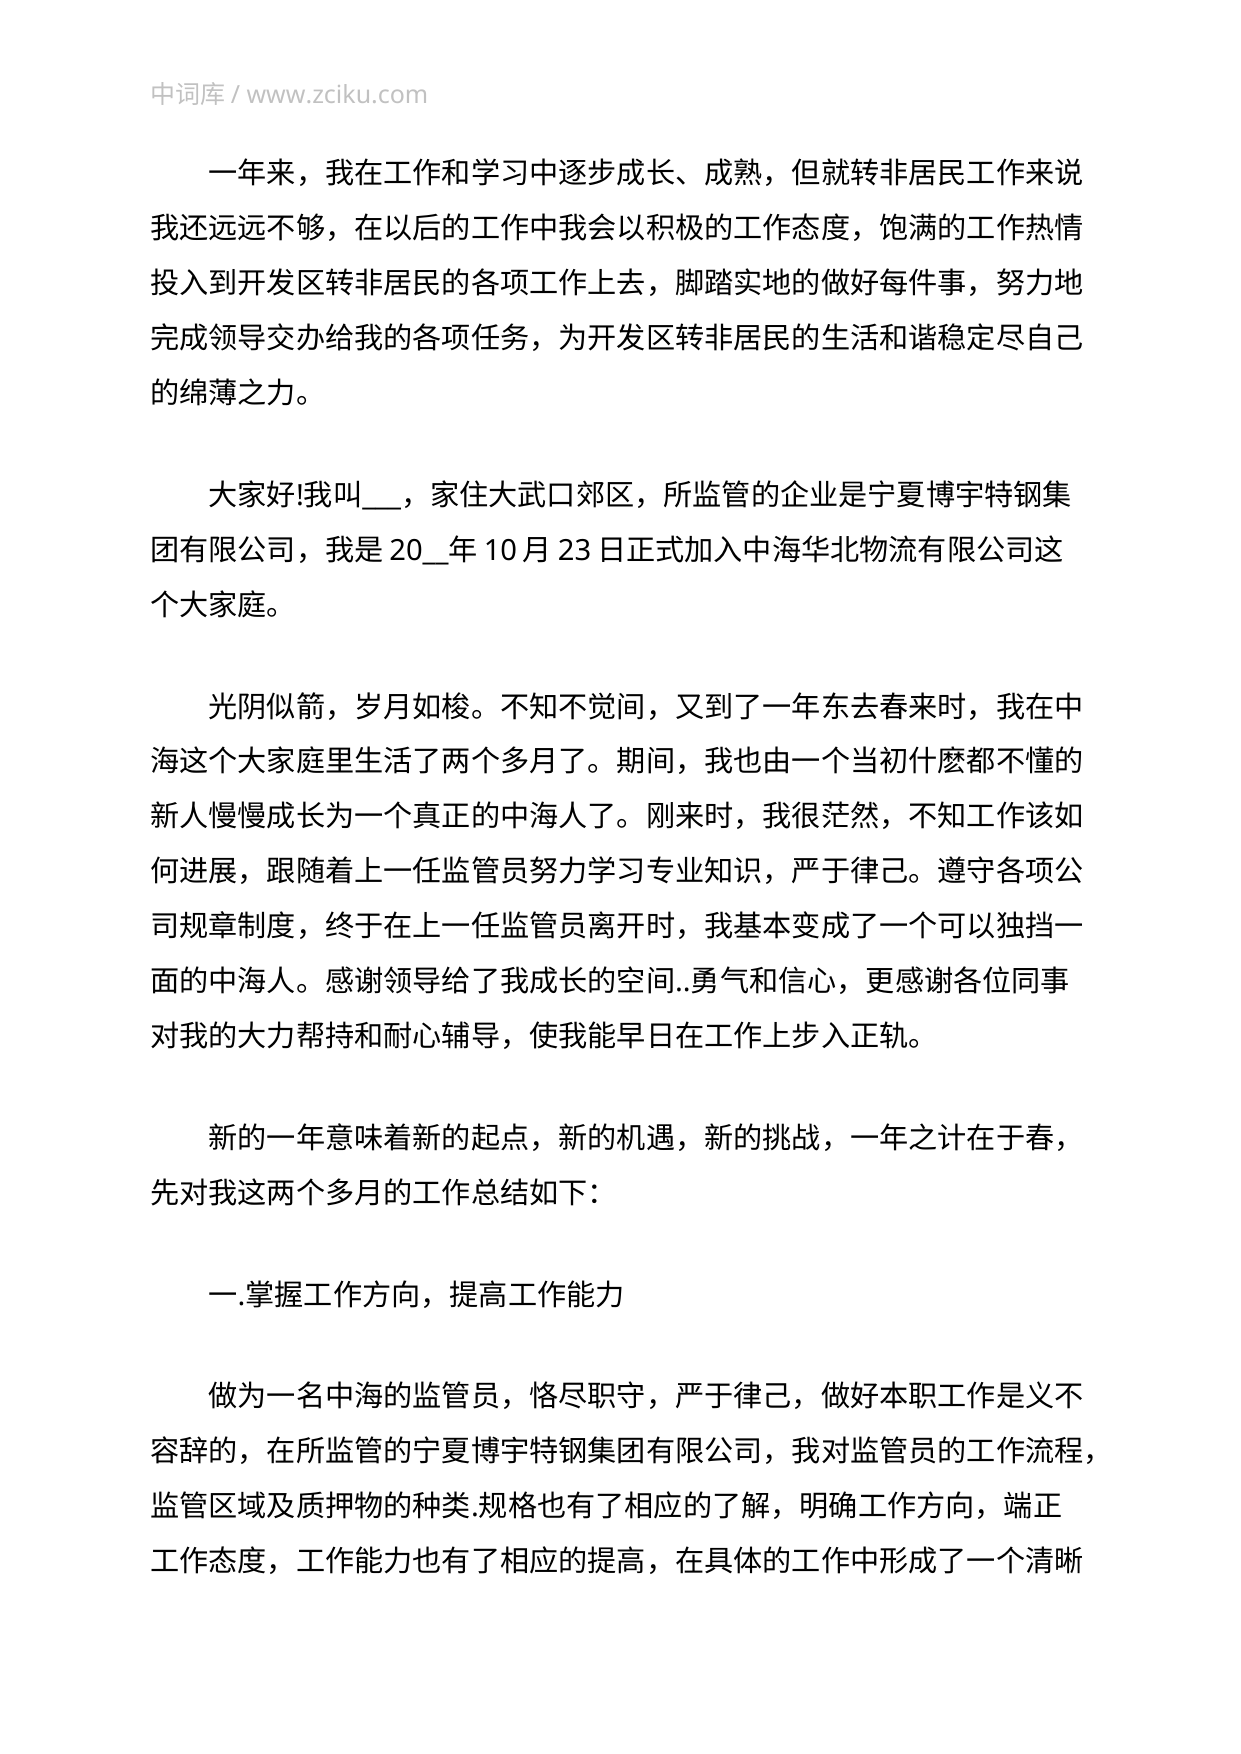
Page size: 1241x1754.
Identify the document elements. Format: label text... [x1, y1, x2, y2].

text 光阴似箭，岁月如梭。不知不觉间，又到了一年东去春来时，我在中海这个大家庭里生活了两个多月了。期间，我也由一个当初什麽都不懂的新人慢慢成长为一个真正的中海人了。刚来时，我很茫然，不知工作该如何进展，跟随着上一任监管员努力学习专业知识，严于律己。遵守各项公司规章制度，终于在上一任监管员离开时，我基本变成了一个可以独挡一面的中海人。感谢领导给了我成长的空间..勇气和信心，更感谢各位同事对我的大力帮持和耐心辅导，使我能早日在工作上步入正轨。 [150, 683, 1090, 1055]
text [150, 1373, 1090, 1580]
text 新的一年意味着新的起点，新的机遇，新的挑战，一年之计在于春，先对我这两个多月的工作总结如下： [150, 1114, 1090, 1212]
text 一年来，我在工作和学习中逐步成长、成熟，但就转非居民工作来说我还远远不够，在以后的工作中我会以积极的工作态度，饱满的工作热情投入到开发区转非居民的各项工作上去，脚踏实地的做好每件事，努力地完成领导交办给我的各项任务，为开发区转非居民的生活和谐稳定尽自己的绵薄之力。 [150, 150, 1090, 412]
text 大家好!我叫___，家住大武口郊区，所监管的企业是宁夏博宇特钢集团有限公司，我是20__年10月23日正式加入中海华北物流有限公司这个大家庭。 [150, 471, 1090, 624]
text 一.掌握工作方向，提高工作能力 [150, 1271, 1090, 1313]
